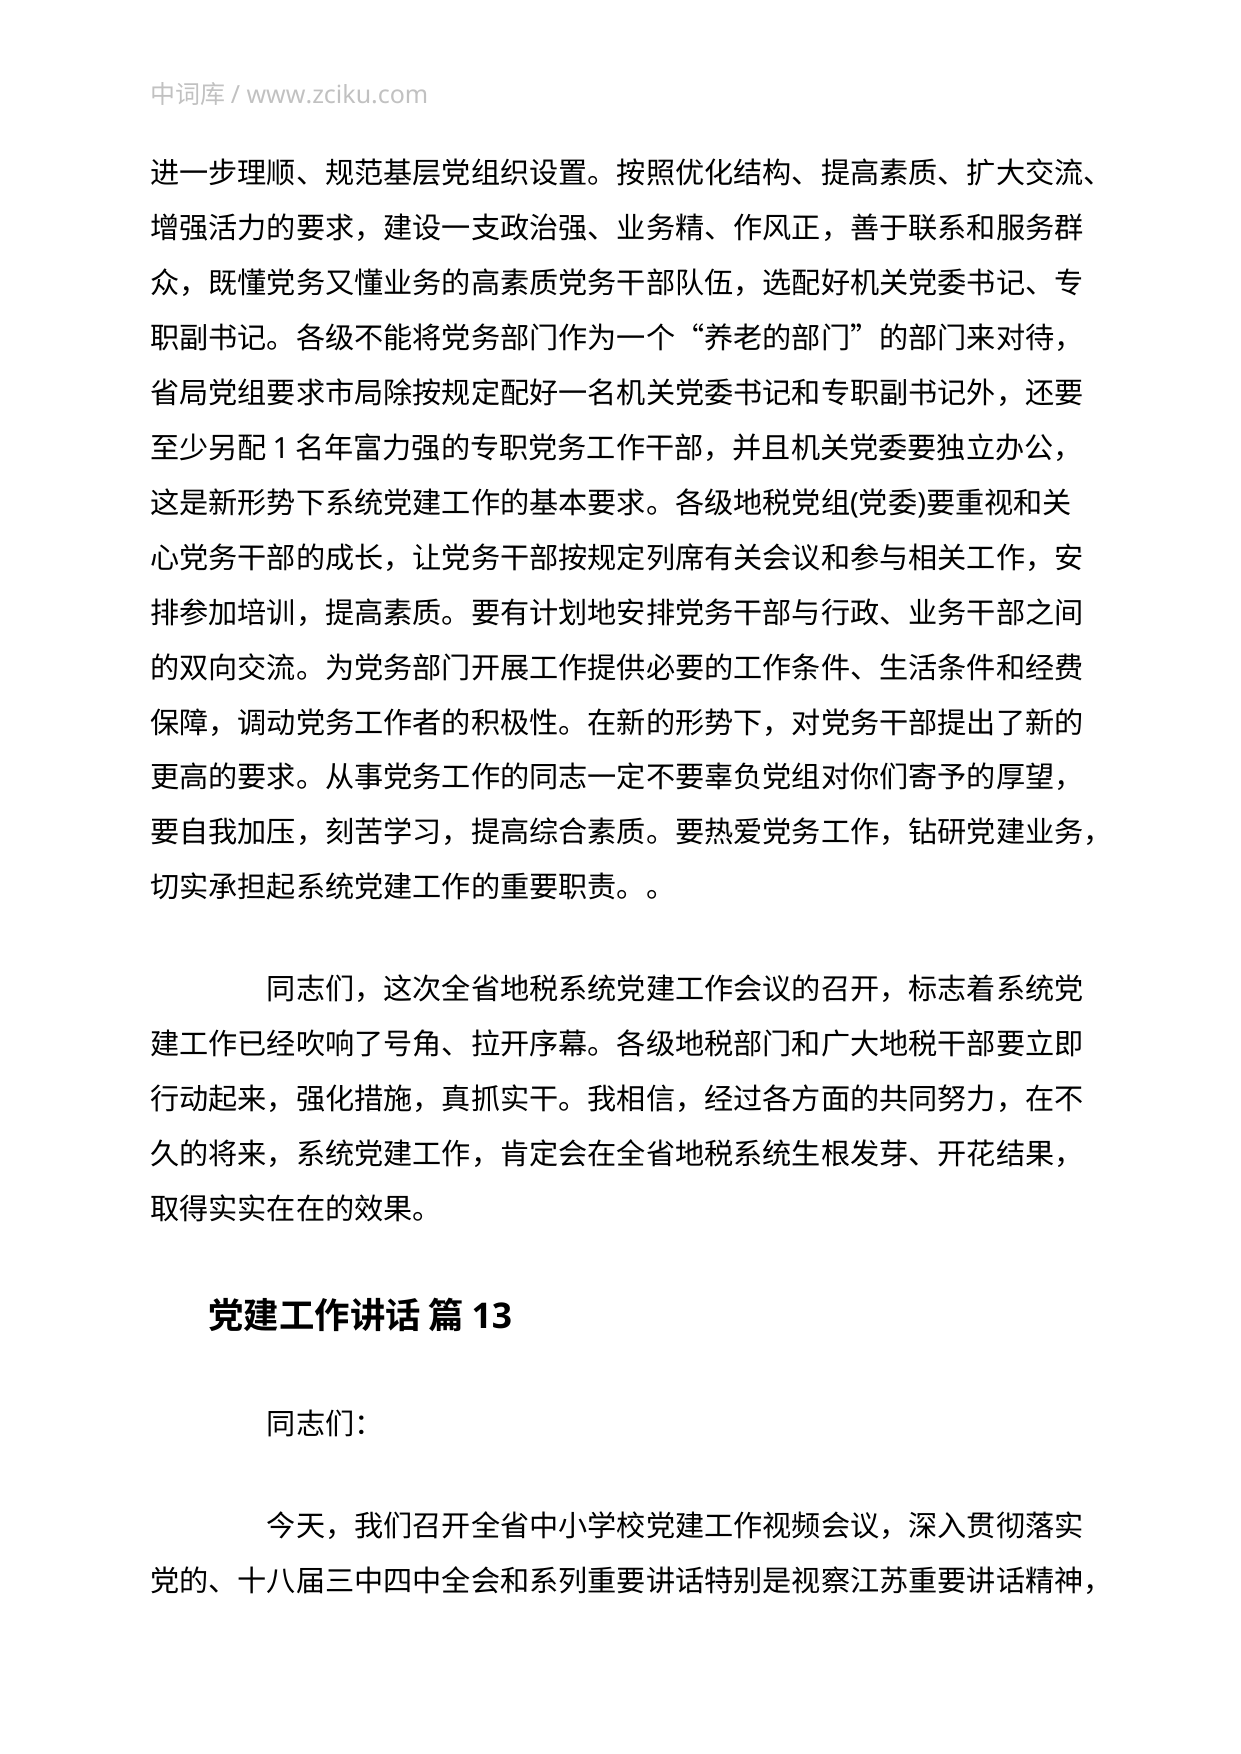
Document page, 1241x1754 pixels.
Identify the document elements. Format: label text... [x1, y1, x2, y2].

text 同志们： [150, 1401, 1090, 1443]
text 党建工作讲话 篇13 [150, 1287, 1090, 1338]
text 同志们，这次全省地税系统党建工作会议的召开，标志着系统党建工作已经吹响了号角、拉开序幕。各级地税部门和广大地税干部要立即行动起来，强化措施，真抓实干。我相信，经过各方面的共同努力，在不久的将来，系统党建工作，肯定会在全省地税系统生根发芽、开花结果，取得实实在在的效果。 [150, 966, 1090, 1227]
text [150, 1502, 1090, 1599]
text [150, 150, 1090, 906]
